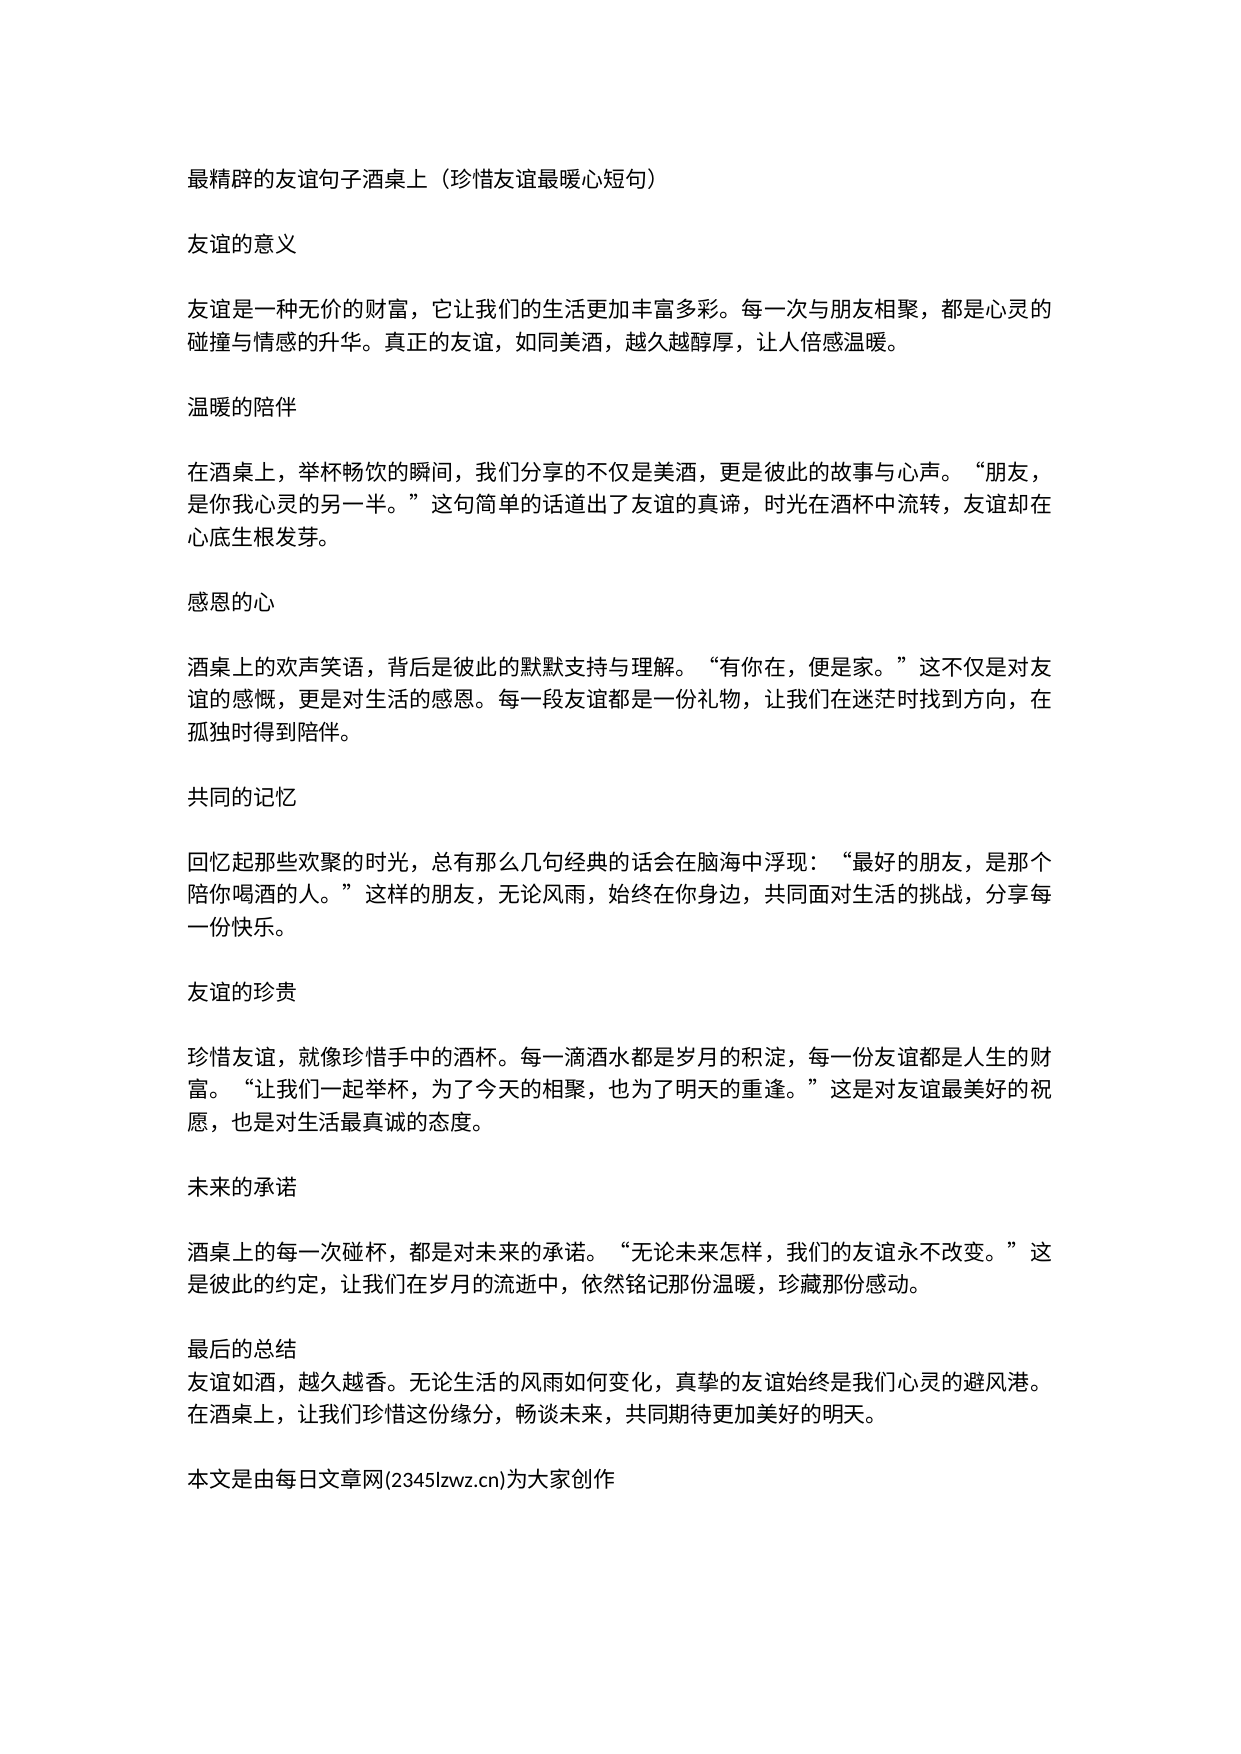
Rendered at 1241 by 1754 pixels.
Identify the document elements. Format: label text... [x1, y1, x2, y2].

text 在酒桌上，举杯畅饮的瞬间，我们分享的不仅是美酒，更是彼此的故事与心声。“朋友，是你我心灵的另一半。”这句简单的话道出了友谊的真谛，时光在酒杯中流转，友谊却在心底生根发芽。 [187, 454, 1053, 552]
text 最精辟的友谊句子酒桌上（珍惜友谊最暖心短句） [187, 162, 1053, 194]
text 珍惜友谊，就像珍惜手中的酒杯。每一滴酒水都是岁月的积淀，每一份友谊都是人生的财富。“让我们一起举杯，为了今天的相聚，也为了明天的重逢。”这是对友谊最美好的祝愿，也是对生活最真诚的态度。 [187, 1039, 1053, 1137]
text 酒桌上的每一次碰杯，都是对未来的承诺。“无论未来怎样，我们的友谊永不改变。”这是彼此的约定，让我们在岁月的流逝中，依然铭记那份温暖，珍藏那份感动。 [187, 1234, 1053, 1299]
text 友谊是一种无价的财富，它让我们的生活更加丰富多彩。每一次与朋友相聚，都是心灵的碰撞与情感的升华。真正的友谊，如同美酒，越久越醇厚，让人倍感温暖。 [187, 292, 1053, 357]
text 友谊的珍贵 [187, 974, 1053, 1007]
text 感恩的心 [187, 584, 1053, 617]
text 友谊如酒，越久越香。无论生活的风雨如何变化，真挚的友谊始终是我们心灵的避风港。在酒桌上，让我们珍惜这份缘分，畅谈未来，共同期待更加美好的明天。 [187, 1364, 1053, 1429]
text 最后的总结 [187, 1332, 1053, 1364]
text 未来的承诺 [187, 1169, 1053, 1202]
text 酒桌上的欢声笑语，背后是彼此的默默支持与理解。“有你在，便是家。”这不仅是对友谊的感慨，更是对生活的感恩。每一段友谊都是一份礼物，让我们在迷茫时找到方向，在孤独时得到陪伴。 [187, 649, 1053, 747]
text 温暖的陪伴 [187, 389, 1053, 422]
text 共同的记忆 [187, 779, 1053, 812]
text 回忆起那些欢聚的时光，总有那么几句经典的话会在脑海中浮现：“最好的朋友，是那个陪你喝酒的人。”这样的朋友，无论风雨，始终在你身边，共同面对生活的挑战，分享每一份快乐。 [187, 844, 1053, 942]
text 本文是由每日文章网(2345lzwz.cn)为大家创作 [187, 1462, 1053, 1494]
text 友谊的意义 [187, 227, 1053, 259]
